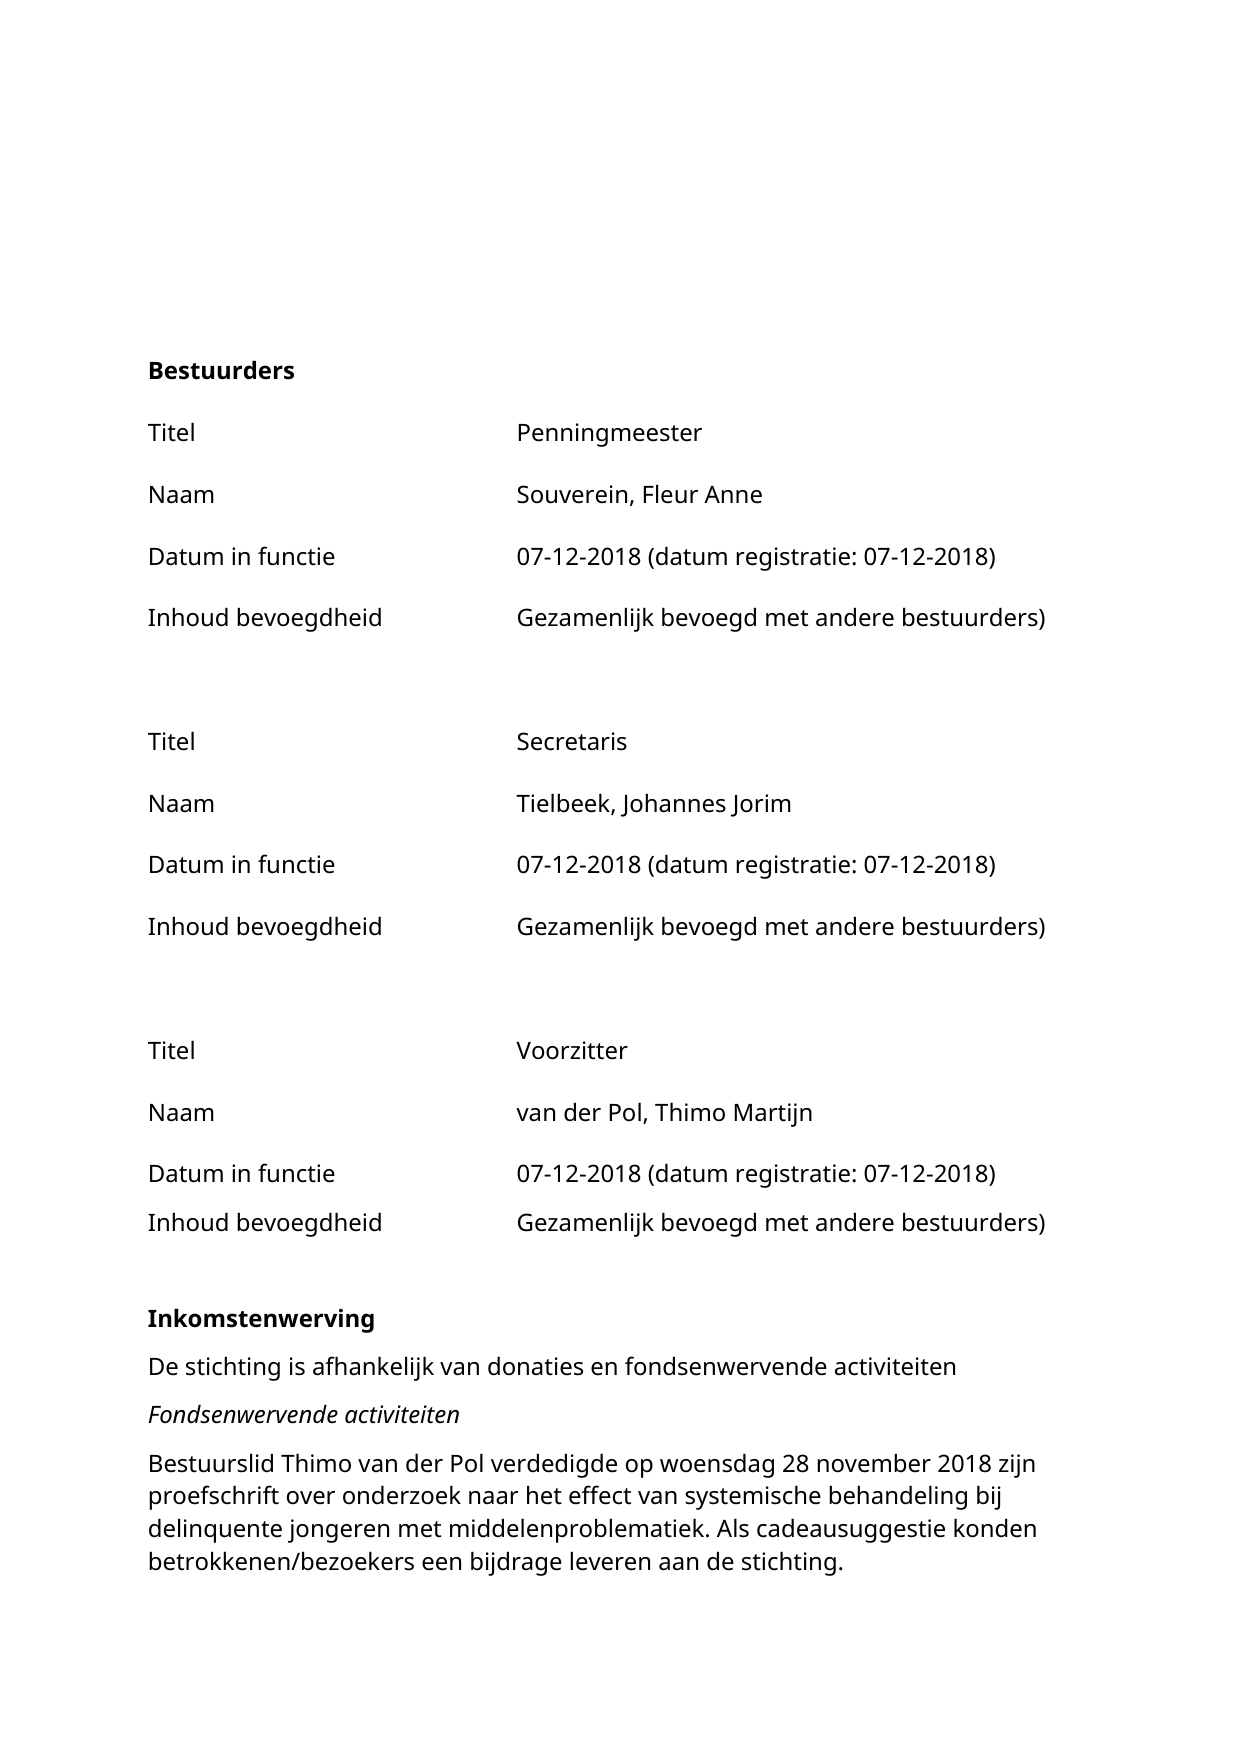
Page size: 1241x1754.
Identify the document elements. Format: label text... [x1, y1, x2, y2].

text De stichting is afhankelijk van donaties en fondsenwervende activiteiten [148, 1350, 1093, 1383]
text Datum in functie 07-12-2018 (datum registratie: 07-12-2018) [148, 539, 1093, 572]
text Fondsenwervende activiteiten [148, 1398, 1093, 1431]
text Datum in functie 07-12-2018 (datum registratie: 07-12-2018) [148, 1157, 1093, 1190]
text Datum in functie 07-12-2018 (datum registratie: 07-12-2018) [148, 848, 1093, 881]
text Bestuurslid Thimo van der Pol verdedigde op woensdag 28 november 2018 zijn proefschrift over onderzoek naar het effect van systemische behandeling bij delinquente jongeren met middelenproblematiek. Als cadeausuggestie konden betrokkenen/bezoekers een bijdrage leveren aan de stichting. [148, 1446, 1093, 1577]
text Inhoud bevoegdheid Gezamenlijk bevoegd met andere bestuurders) [148, 601, 1093, 634]
text Naam Tielbeek, Johannes Jorim [148, 786, 1093, 819]
text Inhoud bevoegdheid Gezamenlijk bevoegd met andere bestuurders) [148, 910, 1093, 943]
text Titel Penningmeester [148, 416, 1093, 448]
text Inkomstenwerving [148, 1302, 1093, 1334]
text Inhoud bevoegdheid Gezamenlijk bevoegd met andere bestuurders) [148, 1205, 1093, 1238]
text Naam Souverein, Fleur Anne [148, 478, 1093, 510]
text Titel Voorzitter [148, 1033, 1093, 1066]
text Bestuurders [148, 354, 1093, 387]
text Titel Secretaris [148, 725, 1093, 757]
text Naam van der Pol, Thimo Martijn [148, 1095, 1093, 1128]
